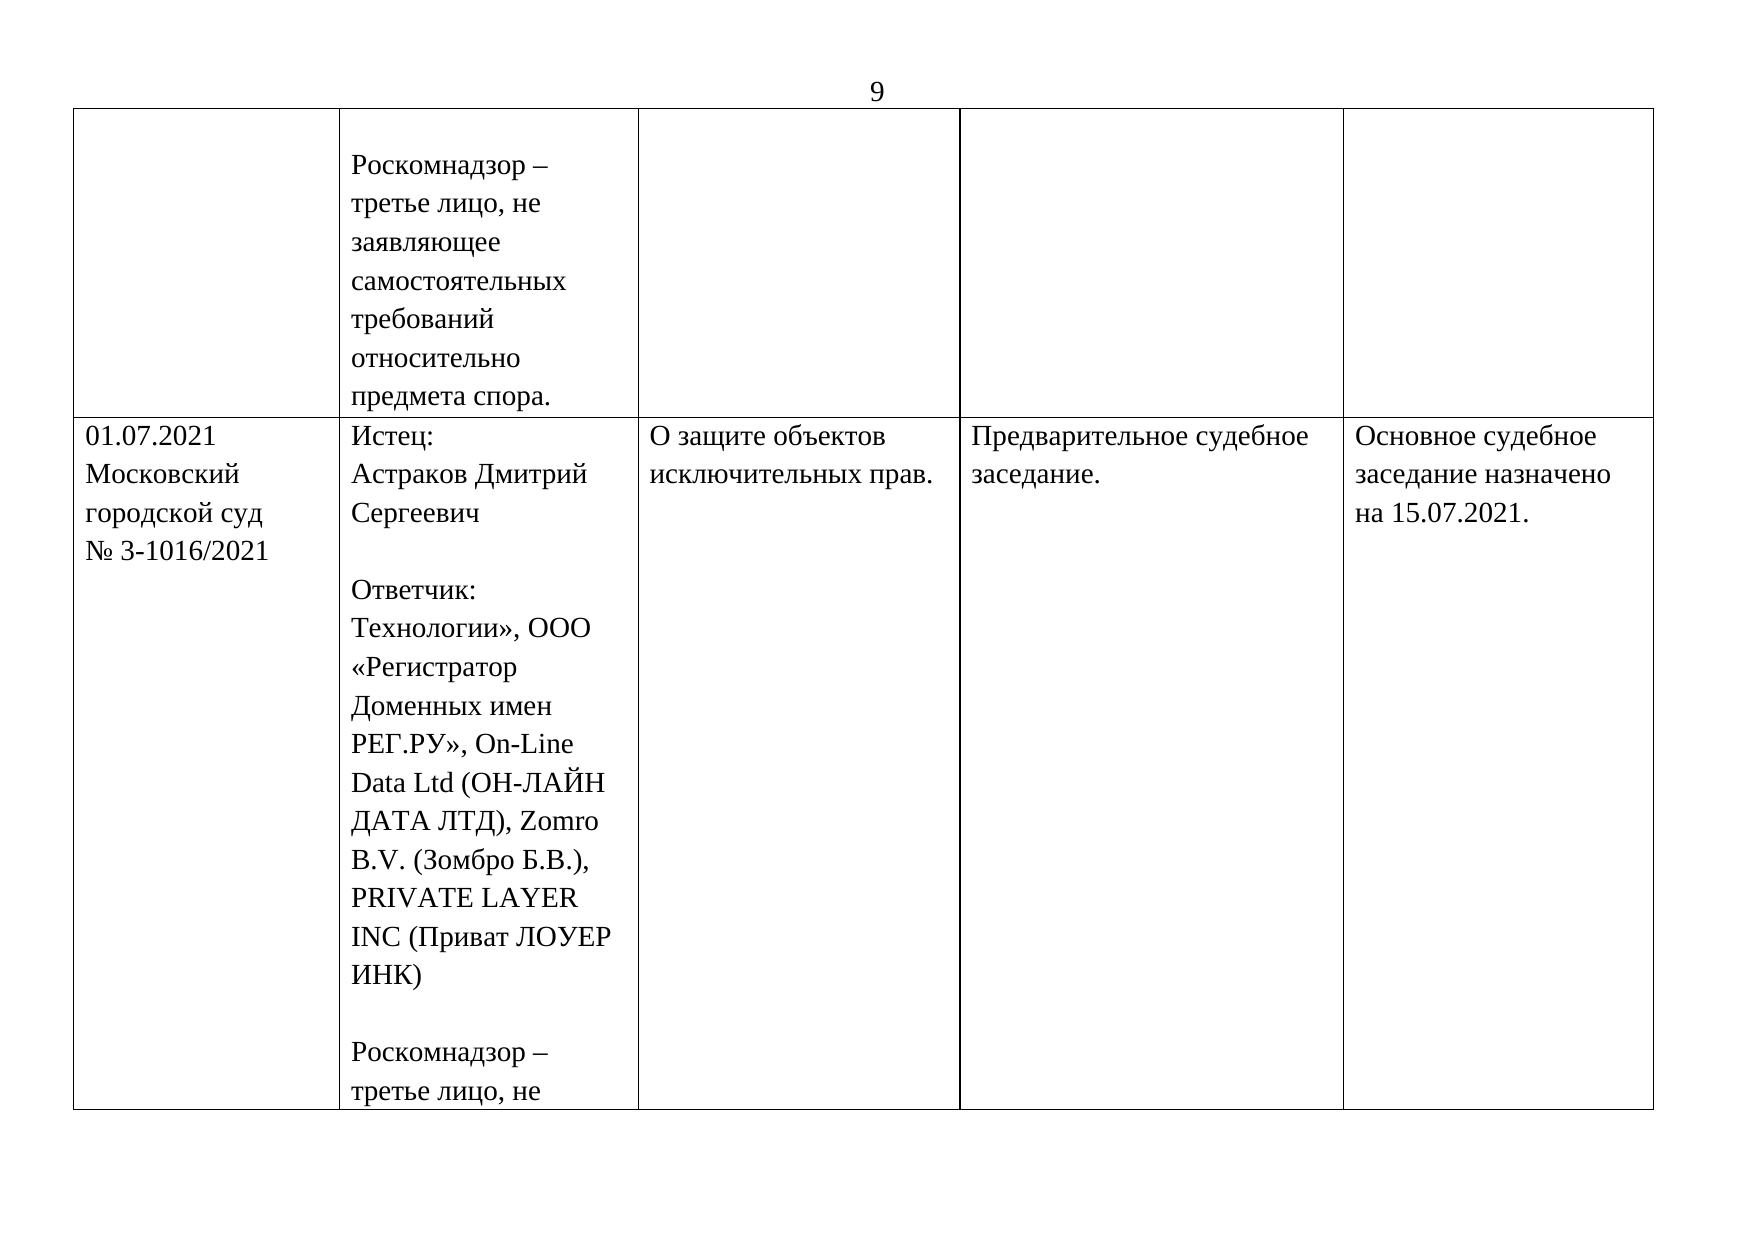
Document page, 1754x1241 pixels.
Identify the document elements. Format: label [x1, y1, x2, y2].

table_cell [74, 418, 339, 1109]
table_cell [639, 418, 959, 1109]
table_cell [340, 418, 638, 1109]
table_cell [74, 109, 339, 417]
table_cell [961, 109, 1343, 417]
table_cell [340, 109, 638, 417]
table_cell [639, 109, 959, 417]
table_cell [961, 418, 1343, 1109]
table_cell [1344, 109, 1653, 417]
table_cell [1344, 418, 1653, 1109]
